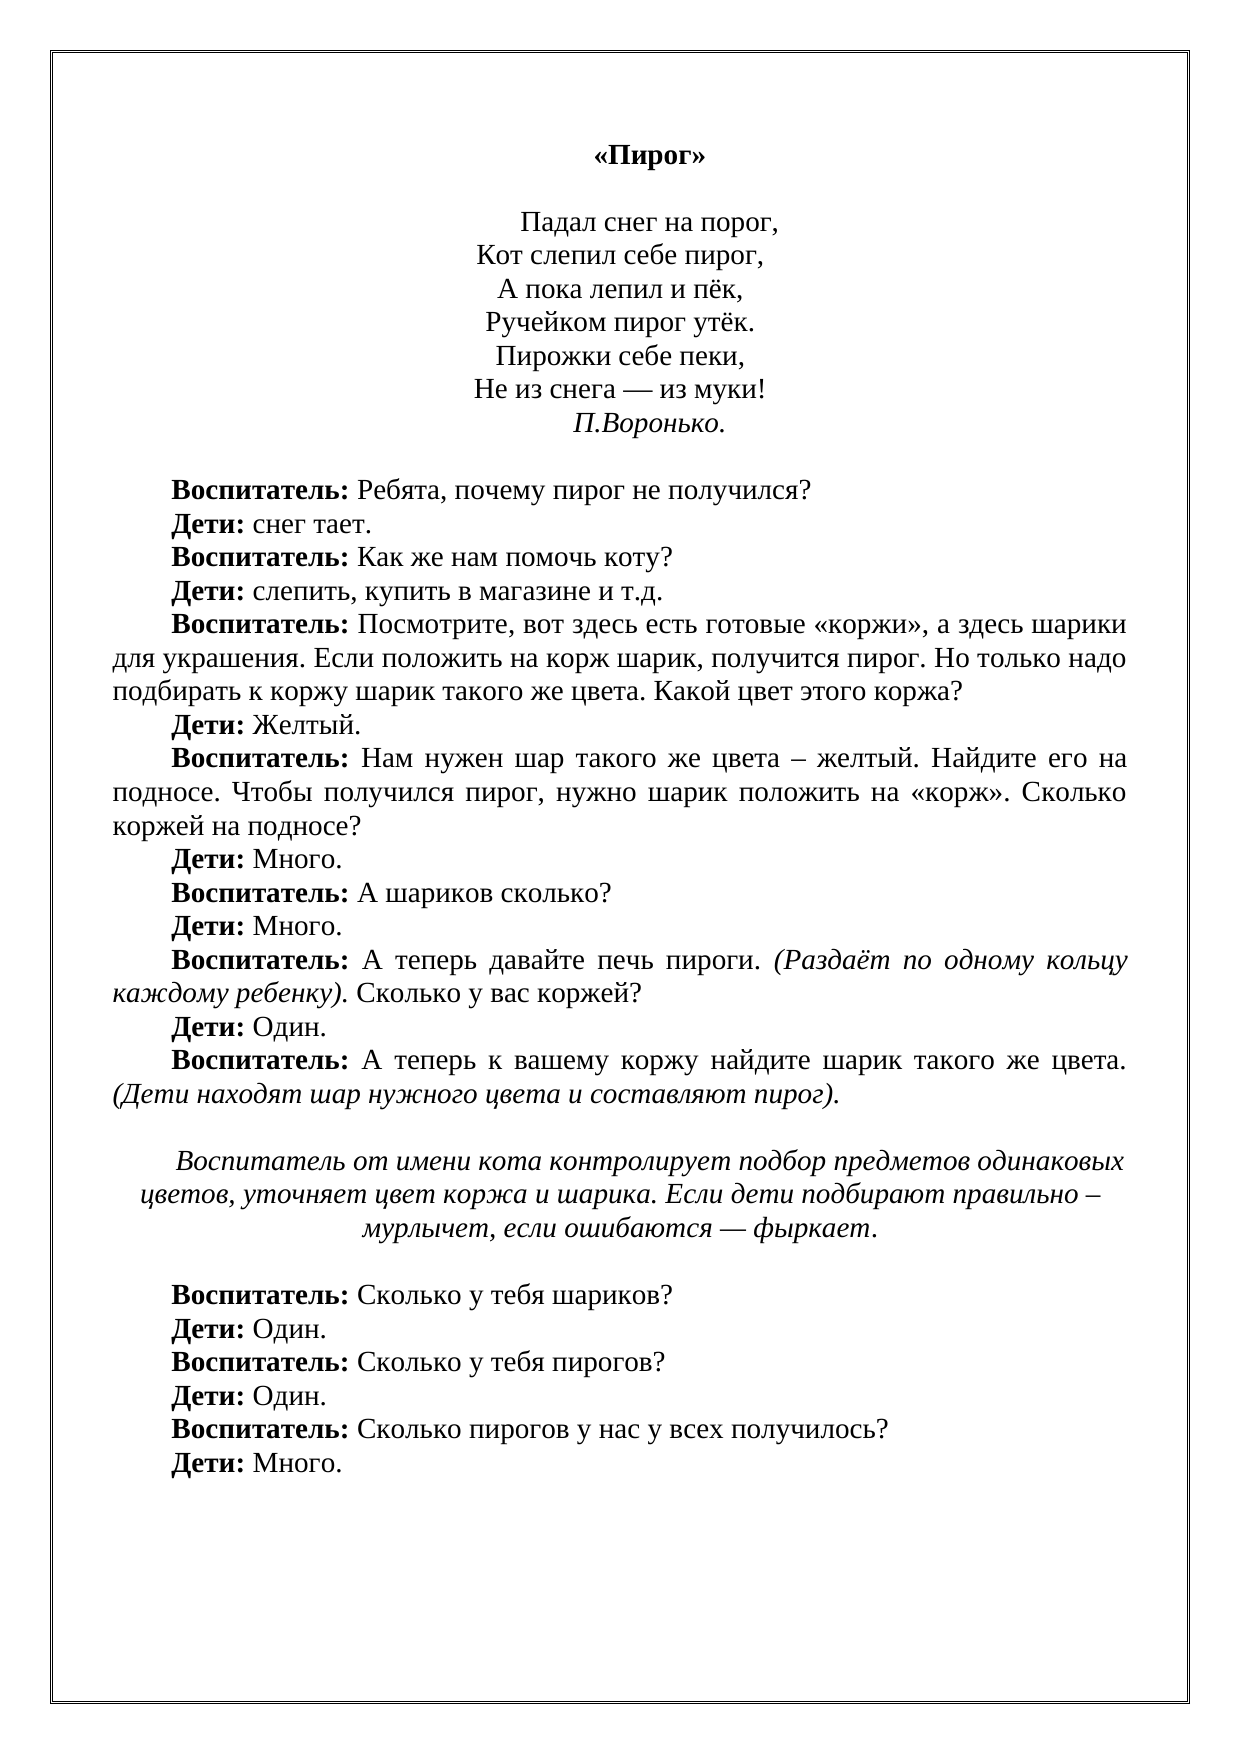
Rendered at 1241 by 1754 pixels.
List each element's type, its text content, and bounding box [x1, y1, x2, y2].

text Дети: Один. [112, 1311, 1128, 1344]
text Воспитатель: Нам нужен шар такого же цвета – желтый. Найдите его на подносе. Чтобы получился пирог, нужно шарик положить на «корж». Сколько коржей на подносе? [112, 741, 1128, 841]
text «Пирог» [112, 137, 1128, 170]
text Воспитатель: Сколько у тебя шариков? [112, 1277, 1128, 1311]
text Дети: Много. [112, 841, 1128, 875]
text Воспитатель: А теперь давайте печь пироги. (Раздаёт по одному кольцу каждому ребенку). Сколько у вас коржей? [112, 942, 1128, 1009]
text Дети: слепить, купить в магазине и т.д. [171, 573, 1128, 606]
text Воспитатель: Сколько пирогов у нас у всех получилось? [112, 1411, 1128, 1445]
text П.Воронько. [112, 405, 1128, 439]
text Дети: снег тает. [171, 506, 1128, 539]
text Дети: Желтый. [112, 707, 1128, 741]
text Воспитатель: Сколько у тебя пирогов? [112, 1344, 1128, 1378]
text Дети: Много. [112, 1445, 1128, 1478]
text Дети: Один. [112, 1378, 1128, 1411]
text Воспитатель: А шариков сколько? [112, 875, 1128, 908]
text Падал снег на порог, Кот слепил себе пирог, А пока лепил и пёк, Ручейком пирог утёк. Пирожки себе пеки, Не из снега — из муки! [112, 204, 1128, 405]
text Воспитатель от имени кота контролирует подбор предметов одинаковых цветов, уточняет цвет коржа и шарика. Если дети подбирают правильно – мурлычет, если ошибаются — фыркает. [112, 1143, 1128, 1244]
text Воспитатель: А теперь к вашему коржу найдите шарик такого же цвета. (Дети находят шар нужного цвета и составляют пирог). [112, 1042, 1128, 1109]
text Воспитатель: Посмотрите, вот здесь есть готовые «коржи», а здесь шарики для украшения. Если положить на корж шарик, получится пирог. Но только надо подбирать к коржу шарик такого же цвета. Какой цвет этого коржа? [112, 606, 1128, 707]
text Дети: Один. [112, 1009, 1128, 1042]
text Дети: Много. [112, 908, 1128, 942]
text Воспитатель: Ребята, почему пирог не получился? [171, 439, 1128, 506]
text Воспитатель: Как же нам помочь коту? [171, 539, 1128, 573]
